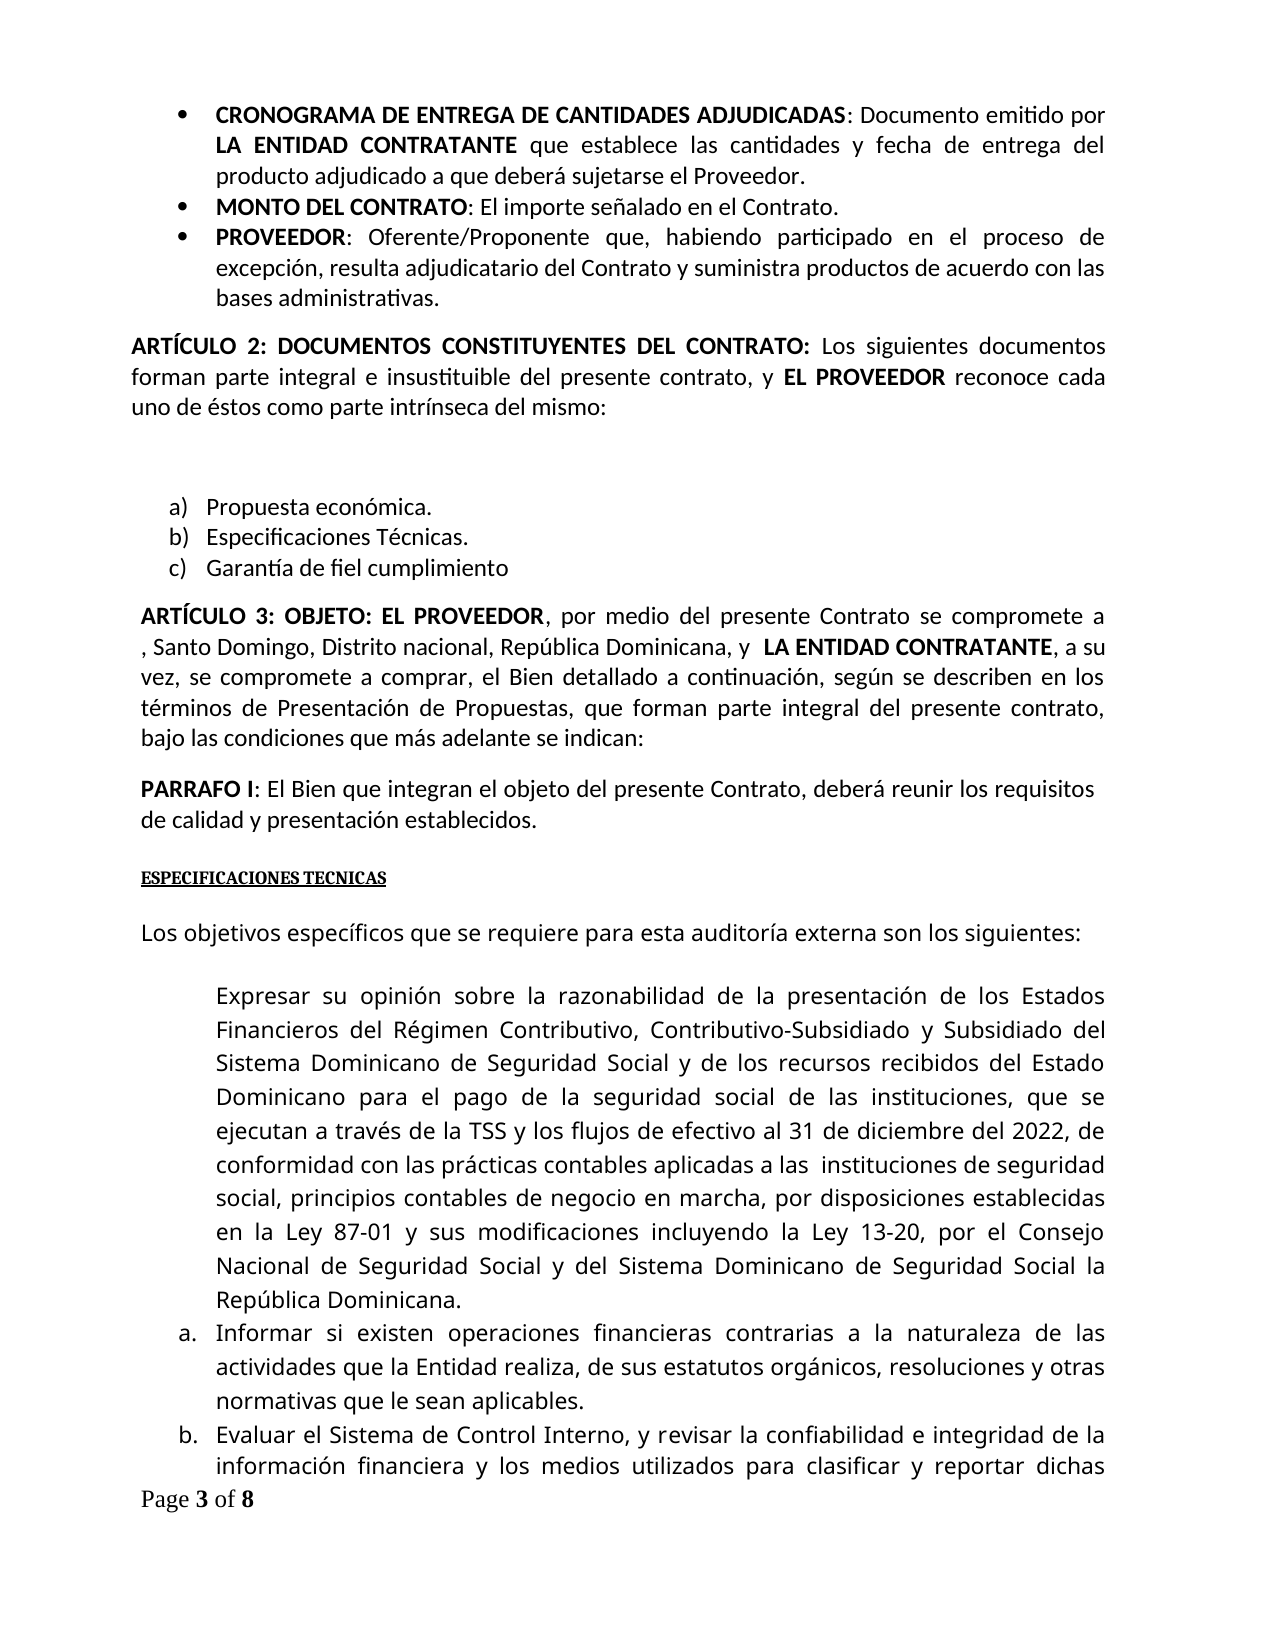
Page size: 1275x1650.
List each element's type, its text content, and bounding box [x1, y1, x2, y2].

list MONTO DEL CONTRATO: El importe señalado en el Contrato. [178, 191, 1106, 221]
list Propuesta económica. [169, 491, 1106, 521]
list Especificaciones Técnicas. [169, 521, 1106, 552]
text ARTÍCULO 2: DOCUMENTOS CONSTITUYENTES DEL CONTRATO: Los siguientes documentos forman parte integral e insustituible del presente contrato, y EL PROVEEDOR reconoce cada uno de éstos como parte intrínseca del mismo: [131, 331, 1106, 422]
text ARTÍCULO 3: OBJETO: EL PROVEEDOR, por medio del presente Contrato se compromete a , Santo Domingo, Distrito nacional, República Dominicana, y LA ENTIDAD CONTRATANTE, a su vez, se compromete a comprar, el Bien detallado a continuación, según se describen en los términos de Presentación de Propuestas, que forman parte integral del presente contrato, bajo las condiciones que más adelante se indican: [141, 600, 1106, 753]
list Garantía de fiel cumplimiento [169, 552, 1106, 582]
list CRONOGRAMA DE ENTREGA DE CANTIDADES ADJUDICADAS: Documento emitido por LA ENTIDAD CONTRATANTE que establece las cantidades y fecha de entrega del producto adjudicado a que deberá sujetarse el Proveedor. [178, 99, 1106, 191]
list Expresar su opinión sobre la razonabilidad de la presentación de los Estados Financieros del Régimen Contributivo, Contributivo-Subsidiado y Subsidiado del Sistema Dominicano de Seguridad Social y de los recursos recibidos del Estado Dominicano para el pago de la seguridad social de las instituciones, que se ejecutan a través de la TSS y los flujos de efectivo al 31 de diciembre del 2022, de conformidad con las prácticas contables aplicadas a las instituciones de seguridad social, principios contables de negocio en marcha, por disposiciones establecidas en la Ley 87-01 y sus modificaciones incluyendo la Ley 13-20, por el Consejo Nacional de Seguridad Social y del Sistema Dominicano de Seguridad Social la República Dominicana. [216, 980, 1106, 1315]
text PARRAFO I: El Bien que integran el objeto del presente Contrato, deberá reunir los requisitos de calidad y presentación establecidos. [141, 773, 1097, 834]
text Los objetivos específicos que se requiere para esta auditoría externa son los siguientes: [141, 917, 1106, 948]
list PROVEEDOR: Oferente/Proponente que, habiendo participado en el proceso de excepción, resulta adjudicatario del Contrato y suministra productos de acuerdo con las bases administrativas. [178, 221, 1106, 313]
list Informar si existen operaciones financieras contrarias a la naturaleza de las actividades que la Entidad realiza, de sus estatutos orgánicos, resoluciones y otras normativas que le sean aplicables. [178, 1317, 1106, 1416]
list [178, 1418, 1106, 1481]
text ESPECIFICACIONES TECNICAS [141, 867, 1106, 889]
